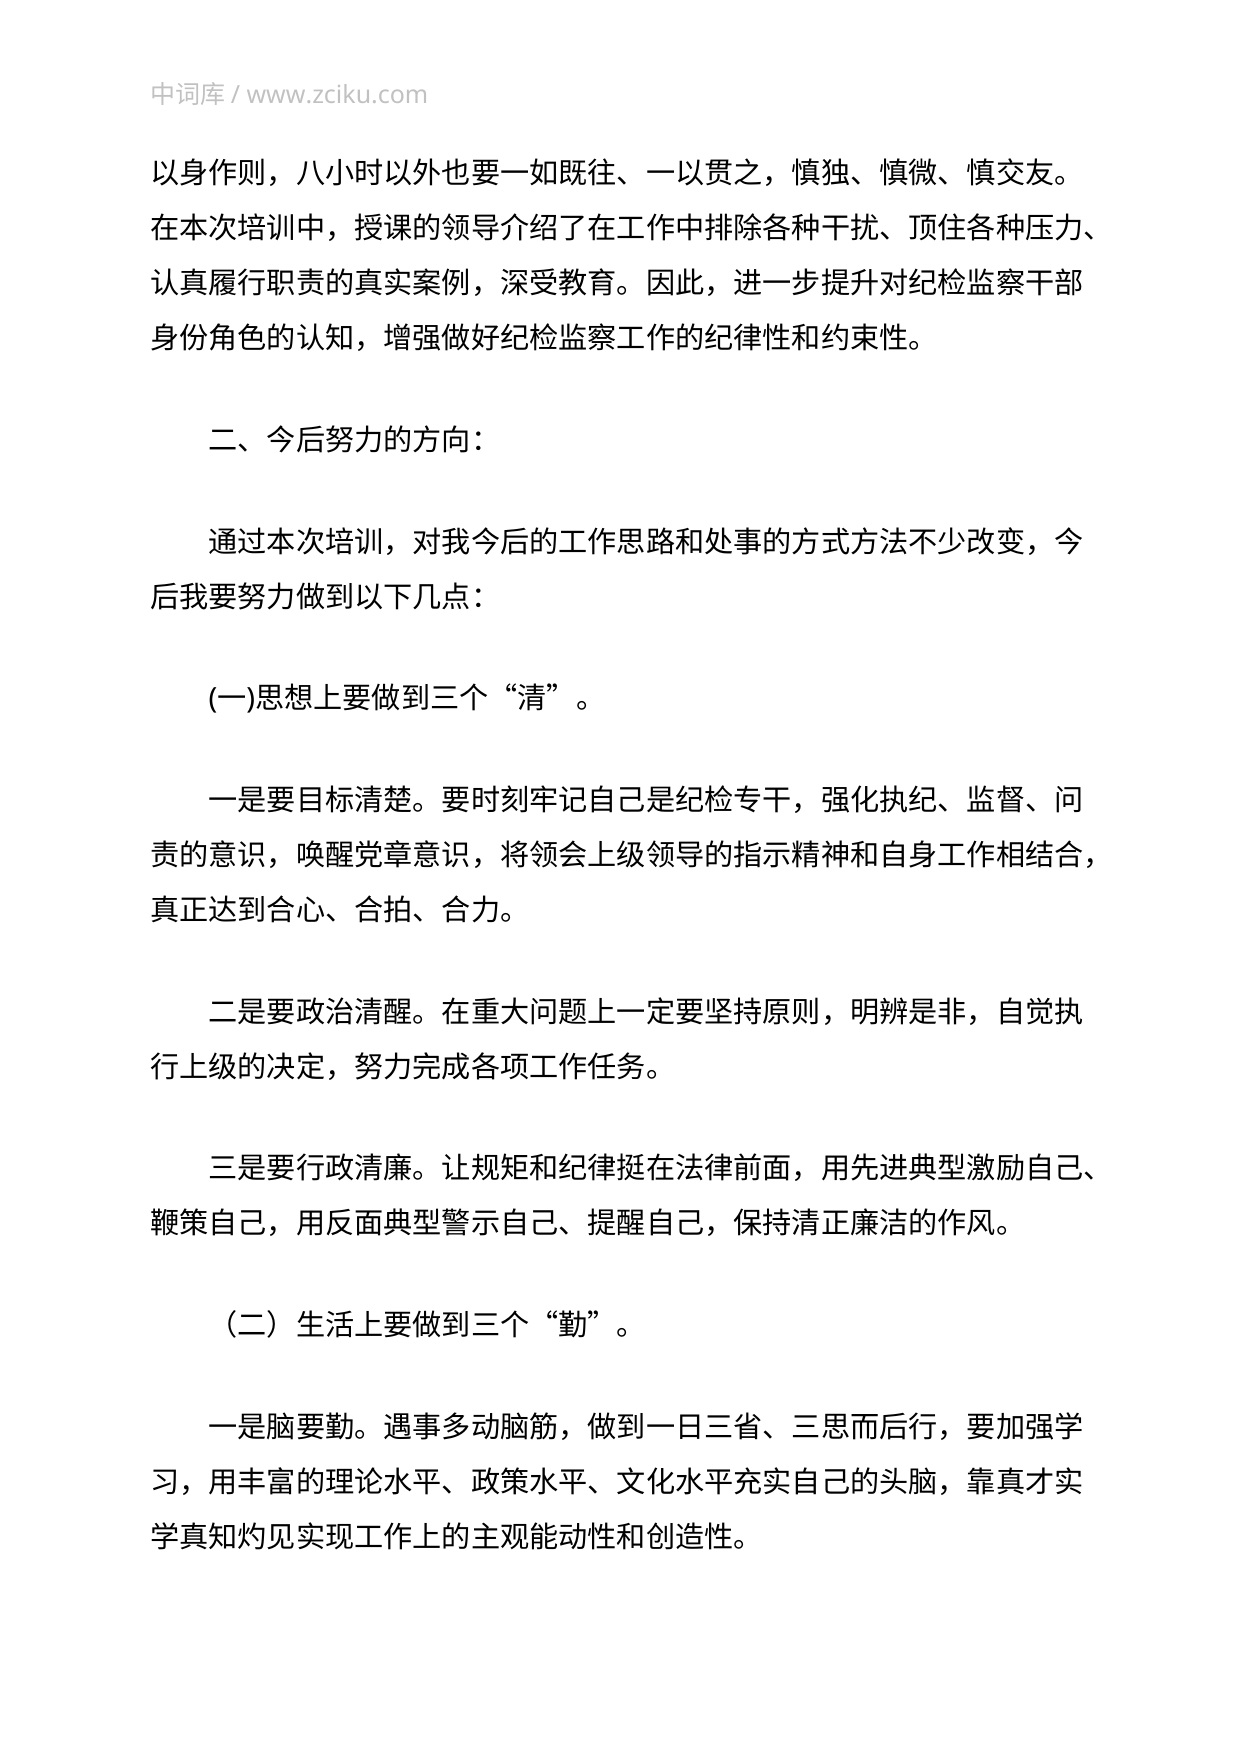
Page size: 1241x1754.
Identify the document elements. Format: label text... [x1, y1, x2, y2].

text 通过本次培训，对我今后的工作思路和处事的方式方法不少改变，今后我要努力做到以下几点： [150, 518, 1090, 615]
text 二是要政治清醒。在重大问题上一定要坚持原则，明辨是非，自觉执行上级的决定，努力完成各项工作任务。 [150, 988, 1090, 1086]
text (一)思想上要做到三个“清”。 [150, 675, 1090, 717]
text 一是脑要勤。遇事多动脑筋，做到一日三省、三思而后行，要加强学习，用丰富的理论水平、政策水平、文化水平充实自己的头脑，靠真才实学真知灼见实现工作上的主观能动性和创造性。 [150, 1403, 1090, 1556]
text 三是要行政清廉。让规矩和纪律挺在法律前面，用先进典型激励自己、鞭策自己，用反面典型警示自己、提醒自己，保持清正廉洁的作风。 [150, 1145, 1090, 1242]
text 二、今后努力的方向： [150, 416, 1090, 459]
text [150, 150, 1090, 357]
text 一是要目标清楚。要时刻牢记自己是纪检专干，强化执纪、监督、问责的意识，唤醒党章意识，将领会上级领导的指示精神和自身工作相结合，真正达到合心、合拍、合力。 [150, 777, 1090, 929]
text （二）生活上要做到三个“勤”。 [150, 1302, 1090, 1344]
